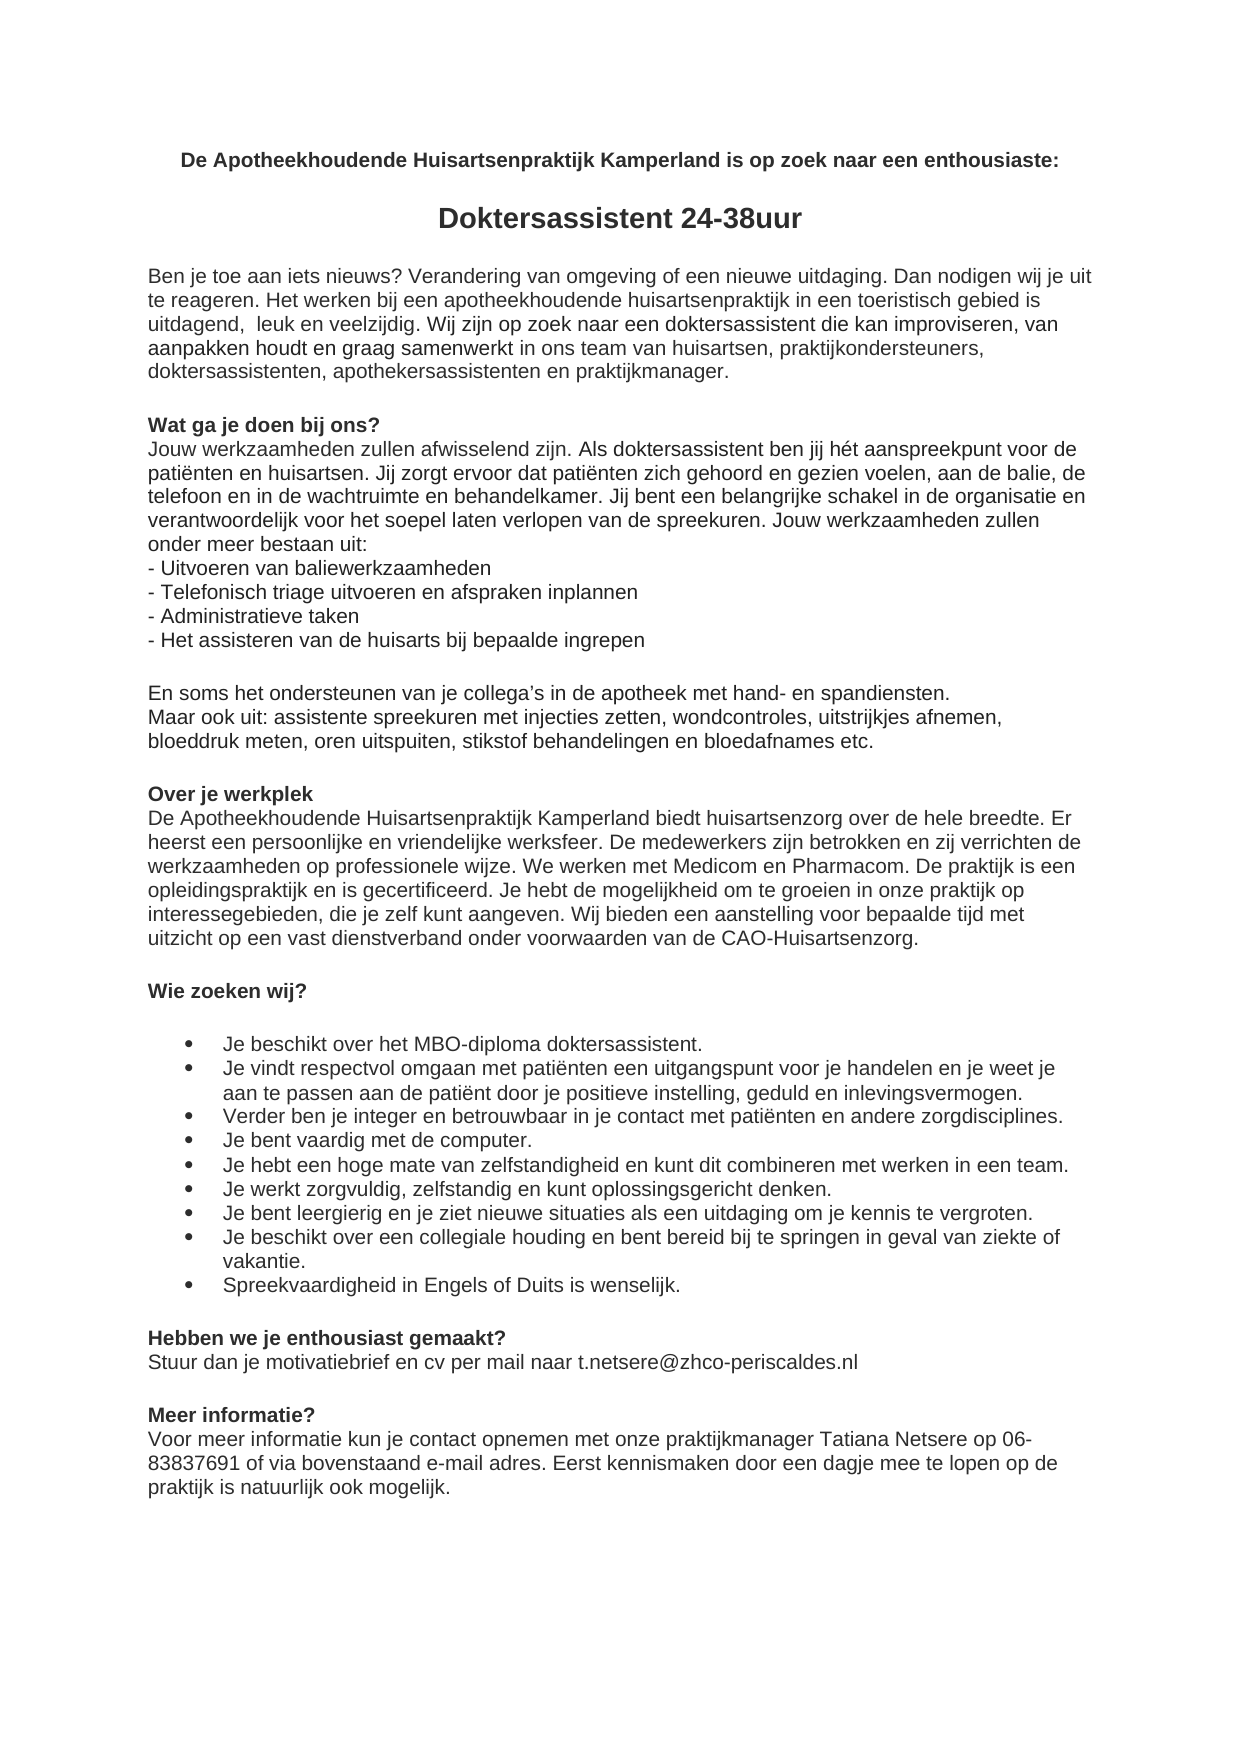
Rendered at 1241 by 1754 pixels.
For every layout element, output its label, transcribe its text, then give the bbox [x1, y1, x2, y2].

text Over je werkplek De Apotheekhoudende Huisartsenpraktijk Kamperland biedt huisartsenzorg over de hele breedte. Er heerst een persoonlijke en vriendelijke werksfeer. De medewerkers zijn betrokken en zij verrichten de werkzaamheden op professionele wijze. We werken met Medicom en Pharmacom. De praktijk is een opleidingspraktijk en is gecertificeerd. Je hebt de mogelijkheid om te groeien in onze praktijk op interessegebieden, die je zelf kunt aangeven. Wij bieden een aanstelling voor bepaalde tijd met uitzicht op een vast dienstverband onder voorwaarden van de CAO-Huisartsenzorg. [148, 782, 1093, 950]
text Wie zoeken wij? [148, 979, 1093, 1003]
list Verder ben je integer en betrouwbaar in je contact met patiënten en andere zorgdisciplines. [185, 1104, 1093, 1128]
text En soms het ondersteunen van je collega’s in de apotheek met hand- en spandiensten. Maar ook uit: assistente spreekuren met injecties zetten, wondcontroles, uitstrijkjes afnemen, bloeddruk meten, oren uitspuiten, stikstof behandelingen en bloedafnames etc. [148, 681, 1093, 753]
list Je bent leergierig en je ziet nieuwe situaties als een uitdaging om je kennis te vergroten. [185, 1201, 1093, 1224]
list Spreekvaardigheid in Engels of Duits is wenselijk. [185, 1273, 1093, 1297]
text Meer informatie? Voor meer informatie kun je contact opnemen met onze praktijkmanager Tatiana Netsere op 06-83837691 of via bovenstaand e-mail adres. Eerst kennismaken door een dagje mee te lopen op de praktijk is natuurlijk ook mogelijk. [148, 1403, 1093, 1527]
list Je bent vaardig met de computer. [185, 1128, 1093, 1152]
text Hebben we je enthousiast gemaakt? Stuur dan je motivatiebrief en cv per mail naar t.netsere@zhco-periscaldes.nl [148, 1326, 1093, 1374]
list Je hebt een hoge mate van zelfstandigheid en kunt dit combineren met werken in een team. [185, 1152, 1093, 1176]
text Doktersassistent 24-38uur [148, 201, 1093, 234]
list Je vindt respectvol omgaan met patiënten een uitgangspunt voor je handelen en je weet je aan te passen aan de patiënt door je positieve instelling, geduld en inlevingsvermogen. [185, 1056, 1093, 1104]
text Ben je toe aan iets nieuws? Verandering van omgeving of een nieuwe uitdaging. Dan nodigen wij je uit te reageren. Het werken bij een apotheekhoudende huisartsenpraktijk in een toeristisch gebied is uitdagend, leuk en veelzijdig. Wij zijn op zoek naar een doktersassistent die kan improviseren, van aanpakken houdt en graag samenwerkt in ons team van huisartsen, praktijkondersteuners, doktersassistenten, apothekersassistenten en praktijkmanager. [148, 263, 1093, 383]
list Je werkt zorgvuldig, zelfstandig en kunt oplossingsgericht denken. [185, 1176, 1093, 1201]
text De Apotheekhoudende Huisartsenpraktijk Kamperland is op zoek naar een enthousiaste: [148, 148, 1093, 172]
text Wat ga je doen bij ons? Jouw werkzaamheden zullen afwisselend zijn. Als doktersassistent ben jij hét aanspreekpunt voor de patiënten en huisartsen. Jij zorgt ervoor dat patiënten zich gehoord en gezien voelen, aan de balie, de telefoon en in de wachtruimte en behandelkamer. Jij bent een belangrijke schakel in de organisatie en verantwoordelijk voor het soepel laten verlopen van de spreekuren. Jouw werkzaamheden zullen onder meer bestaan uit: - Uitvoeren van baliewerkzaamheden - Telefonisch triage uitvoeren en afspraken inplannen - Administratieve taken - Het assisteren van de huisarts bij bepaalde ingrepen [148, 412, 1093, 652]
list Je beschikt over het MBO-diploma doktersassistent. [185, 1032, 1093, 1056]
list Je beschikt over een collegiale houding en bent bereid bij te springen in geval van ziekte of vakantie. [185, 1224, 1093, 1273]
